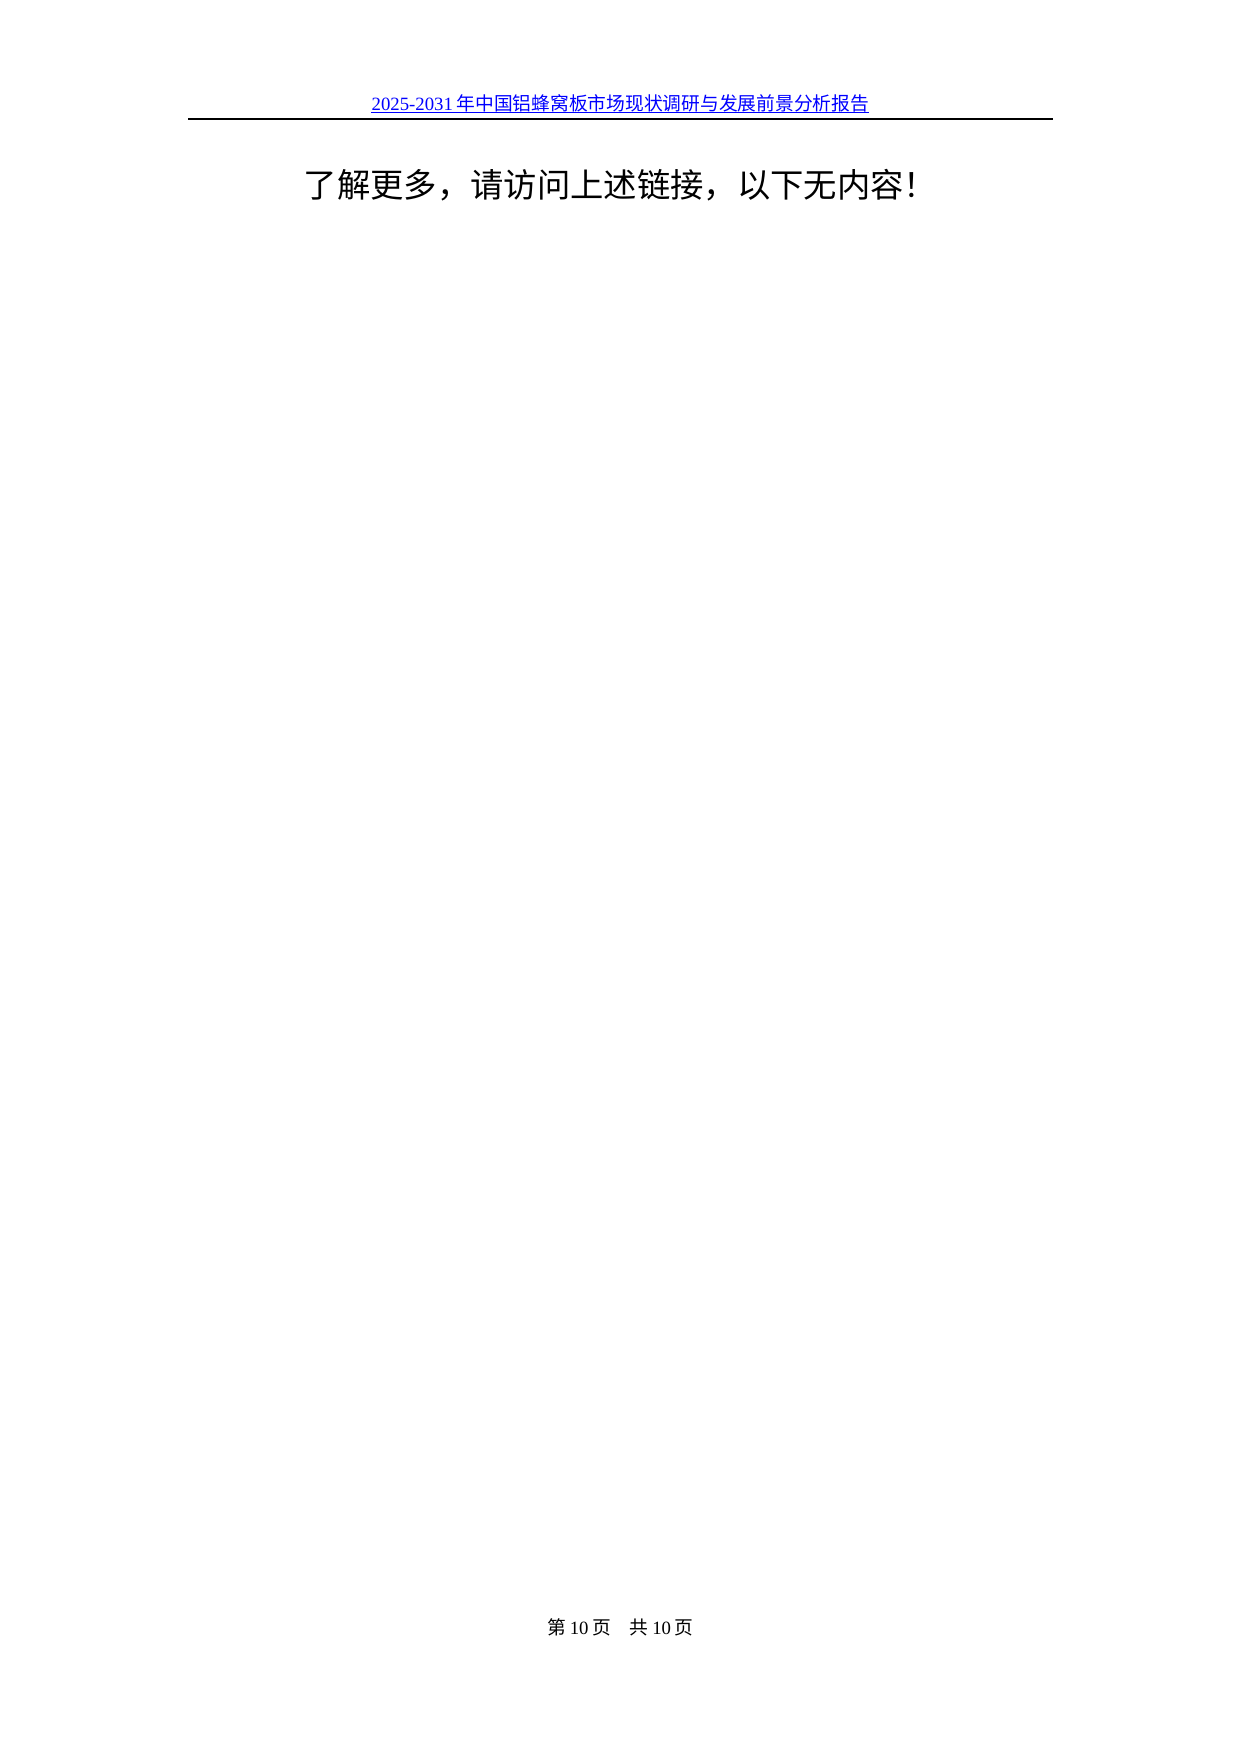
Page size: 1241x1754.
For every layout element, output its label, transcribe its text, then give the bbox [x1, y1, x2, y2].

title 了解更多，请访问上述链接，以下无内容！ [187, 150, 1053, 215]
